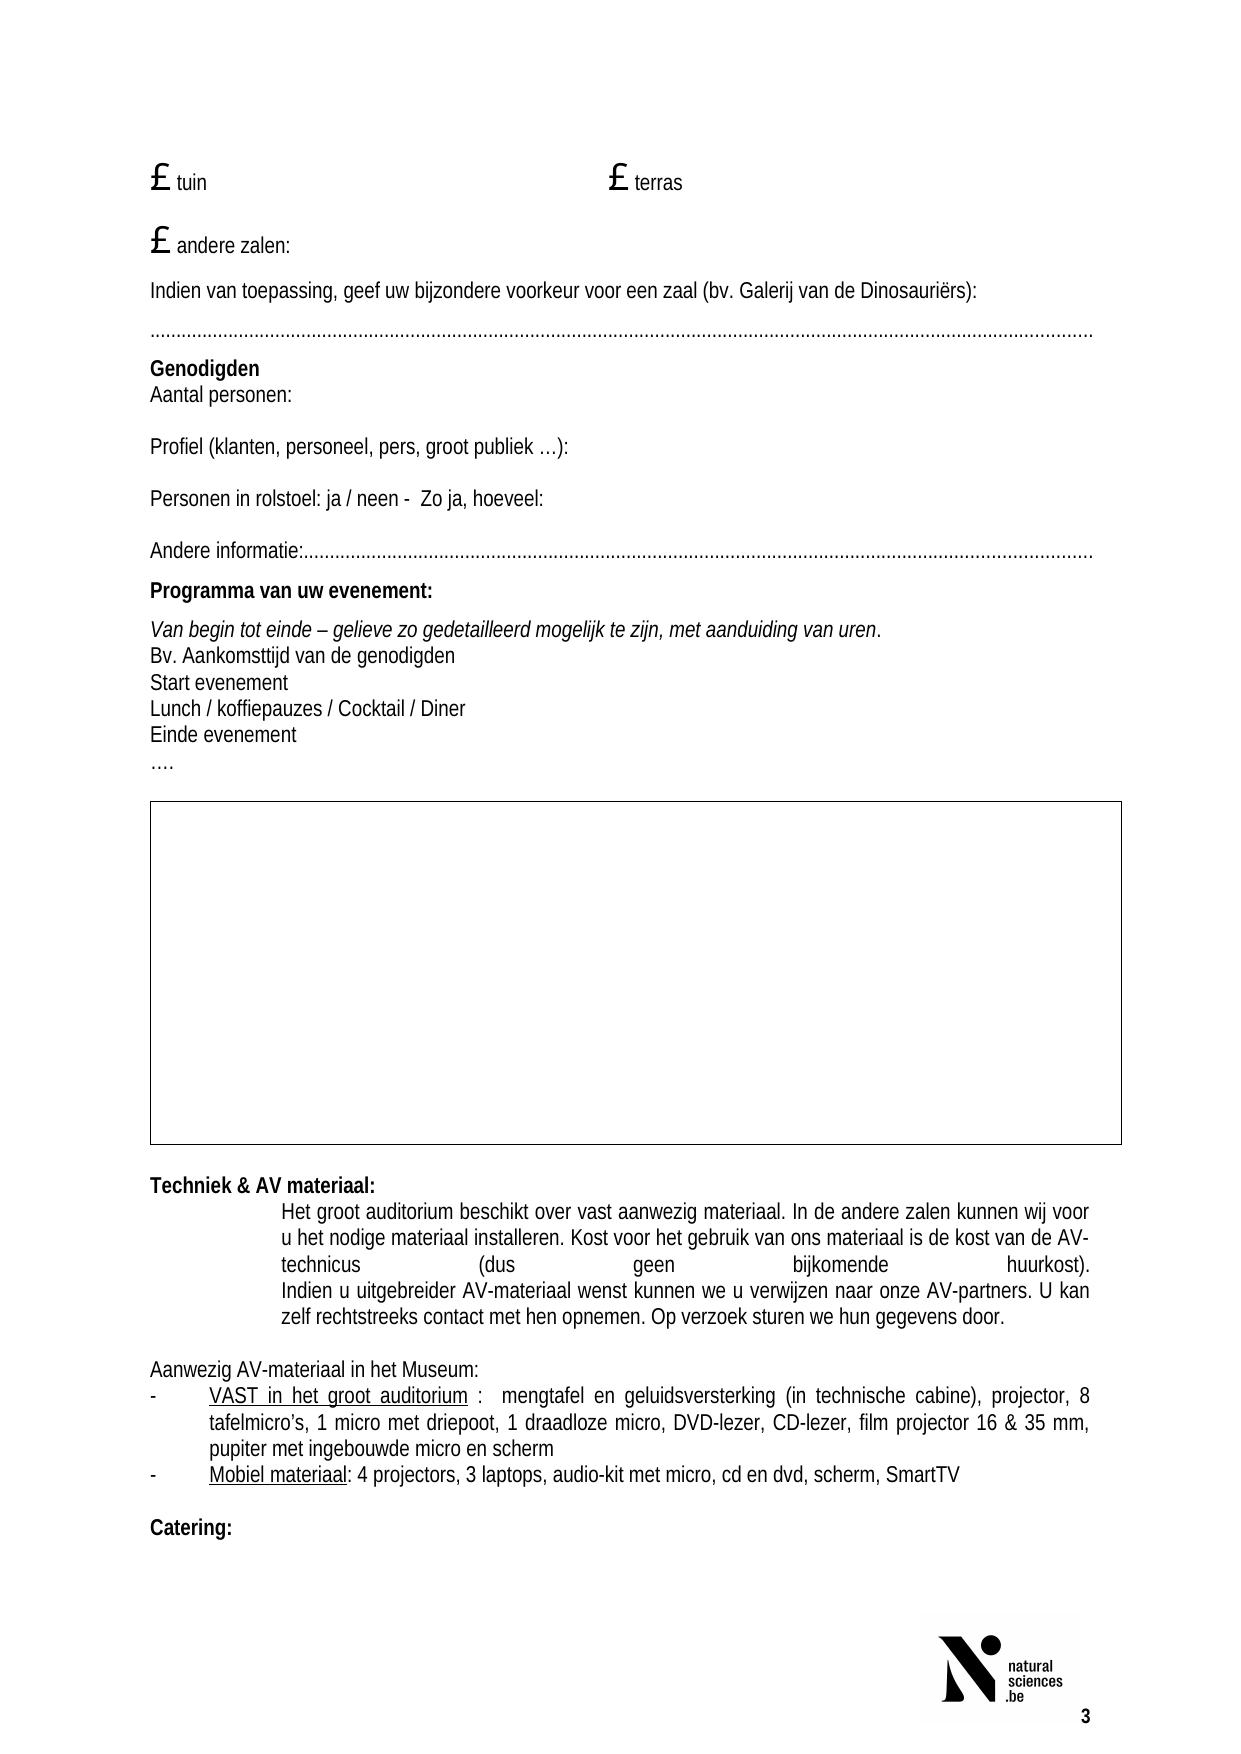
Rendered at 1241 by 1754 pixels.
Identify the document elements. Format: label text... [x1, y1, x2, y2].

list VAST in het groot auditorium : mengtafel en geluidsversterking (in technische cabine), projector, 8 tafelmicro’s, 1 micro met driepoot, 1 draadloze micro, DVD-lezer, CD-lezer, film projector 16 & 35 mm, pupiter met ingebouwde micro en scherm [150, 1382, 1090, 1461]
text Van begin tot einde – gelieve zo gedetailleerd mogelijk te zijn, met aanduiding van uren. Bv. Aankomsttijd van de genodigden Start evenement [150, 616, 1090, 695]
text Andere informatie: [150, 537, 1090, 563]
text Profiel (klanten, personeel, pers, groot publiek …): [150, 433, 1090, 459]
text Aanwezig AV-materiaal in het Museum: [150, 1330, 1090, 1382]
picture [920, 1613, 1081, 1724]
text Programma van uw evenement: [150, 577, 1090, 603]
table_header [151, 802, 1121, 1144]
text Techniek & AV materiaal: [150, 1172, 1090, 1198]
text £ tuin £ terras [150, 150, 1090, 201]
text Lunch / koffiepauzes / Cocktail / Diner [150, 695, 1090, 721]
text Catering: [150, 1514, 1090, 1541]
text Genodigden [150, 355, 1090, 381]
text Het groot auditorium beschikt over vast aanwezig materiaal. In de andere zalen kunnen wij voor u het nodige materiaal installeren. Kost voor het gebruik van ons materiaal is de kost van de AV-technicus (dus geen bijkomende huurkost). Indien u uitgebreider AV-materiaal wenst kunnen we u verwijzen naar onze AV-partners. U kan zelf rechtstreeks contact met hen opnemen. Op verzoek sturen we hun gegevens door. [281, 1198, 1090, 1330]
text Personen in rolstoel: ja / neen - Zo ja, hoeveel: [150, 485, 1090, 511]
text £ andere zalen: [150, 213, 1090, 264]
list Mobiel materiaal: 4 projectors, 3 laptops, audio-kit met micro, cd en dvd, scherm, SmartTV [150, 1461, 1090, 1488]
text Aantal personen: [150, 381, 1090, 407]
text Einde evenement …. [150, 721, 1090, 774]
text Indien van toepassing, geef uw bijzondere voorkeur voor een zaal (bv. Galerij van de Dinosauriërs): [150, 277, 1090, 303]
